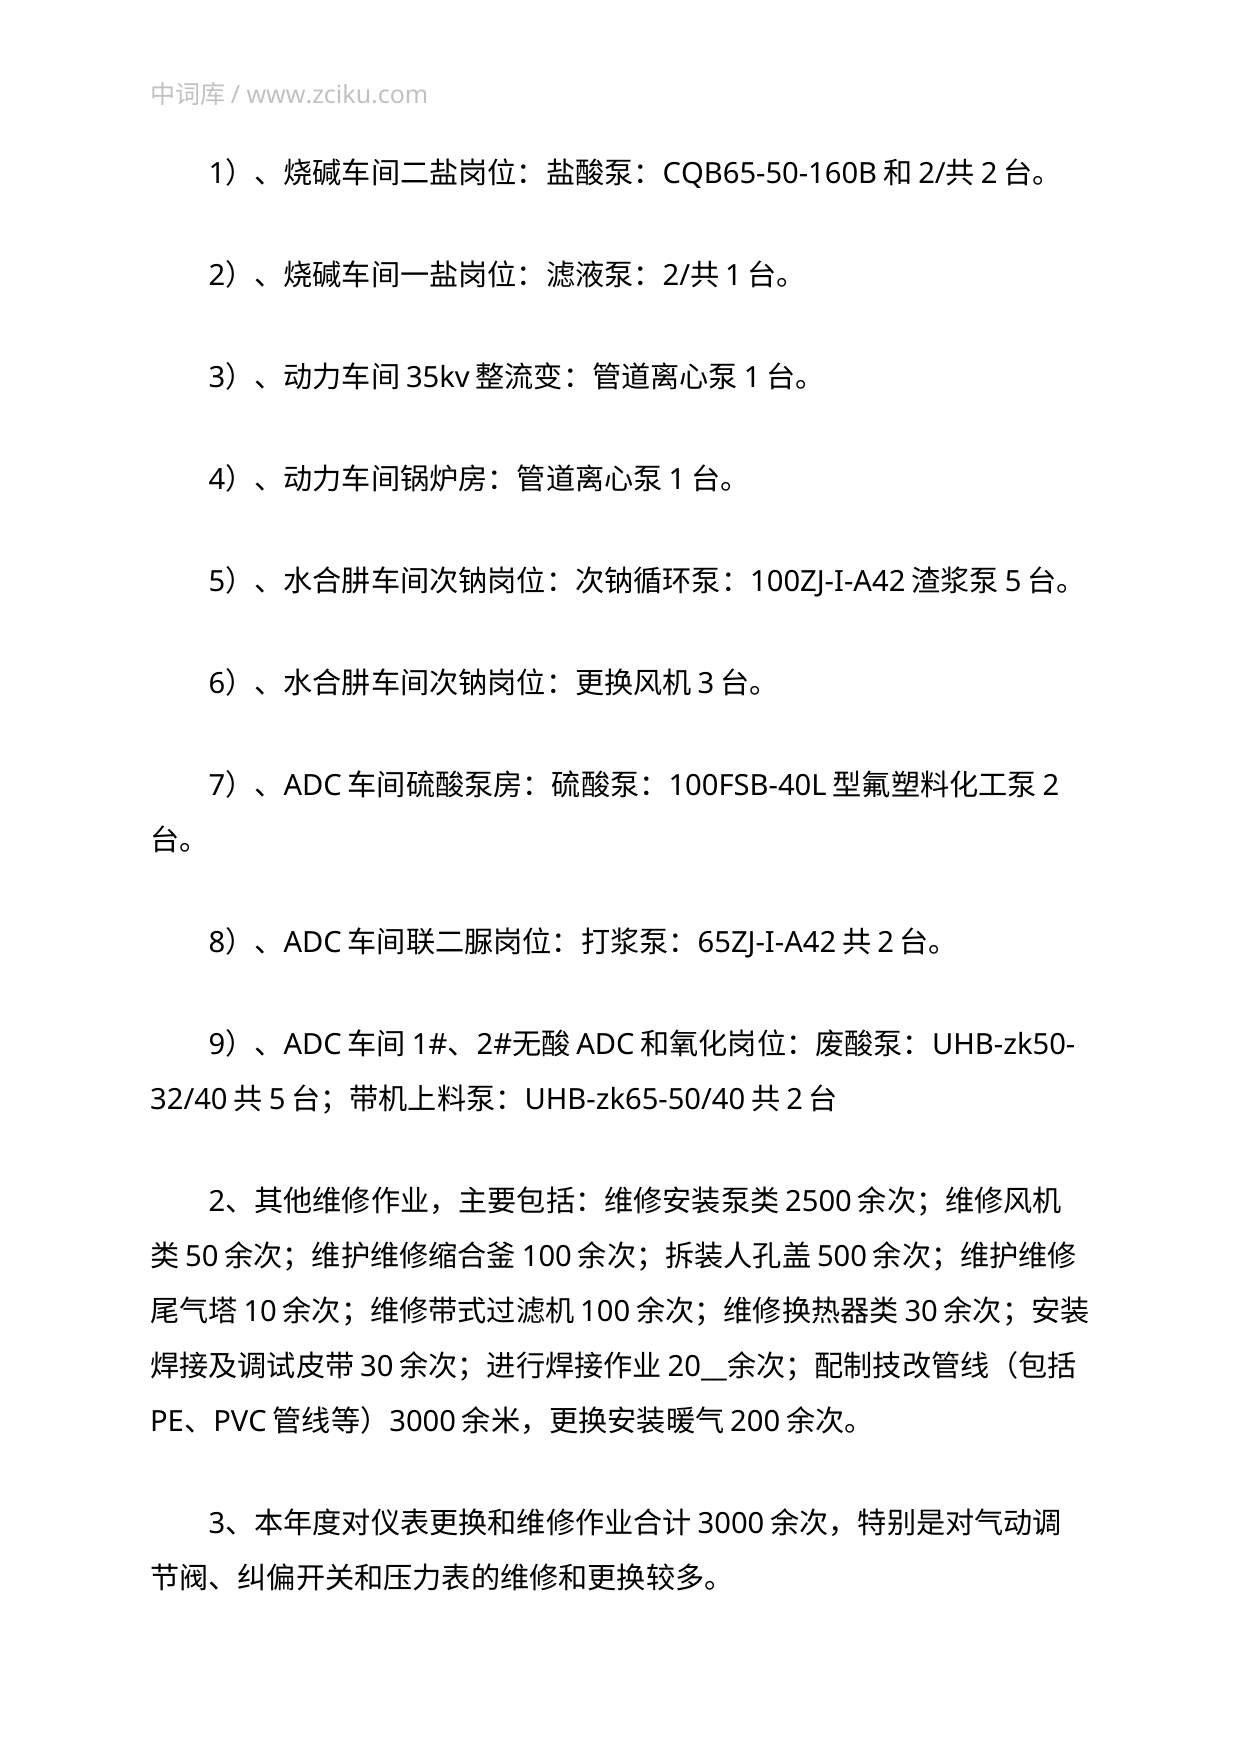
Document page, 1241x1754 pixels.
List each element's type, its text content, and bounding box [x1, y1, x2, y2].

text 5）、水合肼车间次钠岗位：次钠循环泵：100ZJ-I-A42渣浆泵5台。 [150, 558, 1090, 600]
text 6）、水合肼车间次钠岗位：更换风机3台。 [150, 660, 1090, 702]
text 3、本年度对仪表更换和维修作业合计3000余次，特别是对气动调节阀、纠偏开关和压力表的维修和更换较多。 [150, 1499, 1090, 1597]
text 2、其他维修作业，主要包括：维修安装泵类2500余次；维修风机类50余次；维护维修缩合釜100余次；拆装人孔盖500余次；维护维修尾气塔10余次；维修带式过滤机100余次；维修换热器类30余次；安装焊接及调试皮带30余次；进行焊接作业20__余次；配制技改管线（包括PE、PVC管线等）3000余米，更换安装暖气200余次。 [150, 1178, 1090, 1440]
text 4）、动力车间锅炉房：管道离心泵1台。 [150, 456, 1090, 498]
text 8）、ADC车间联二脲岗位：打浆泵：65ZJ-I-A42共2台。 [150, 919, 1090, 961]
text 3）、动力车间35kv整流变：管道离心泵1台。 [150, 354, 1090, 396]
text 2）、烧碱车间一盐岗位：滤液泵：2/共1台。 [150, 252, 1090, 294]
text 1）、烧碱车间二盐岗位：盐酸泵：CQB65-50-160B和2/共2台。 [150, 150, 1090, 192]
text 7）、ADC车间硫酸泵房：硫酸泵：100FSB-40L型氟塑料化工泵2台。 [150, 762, 1090, 859]
text 9）、ADC车间1#、2#无酸ADC和氧化岗位：废酸泵：UHB-zk50-32/40共5台；带机上料泵：UHB-zk65-50/40共2台 [150, 1021, 1090, 1118]
